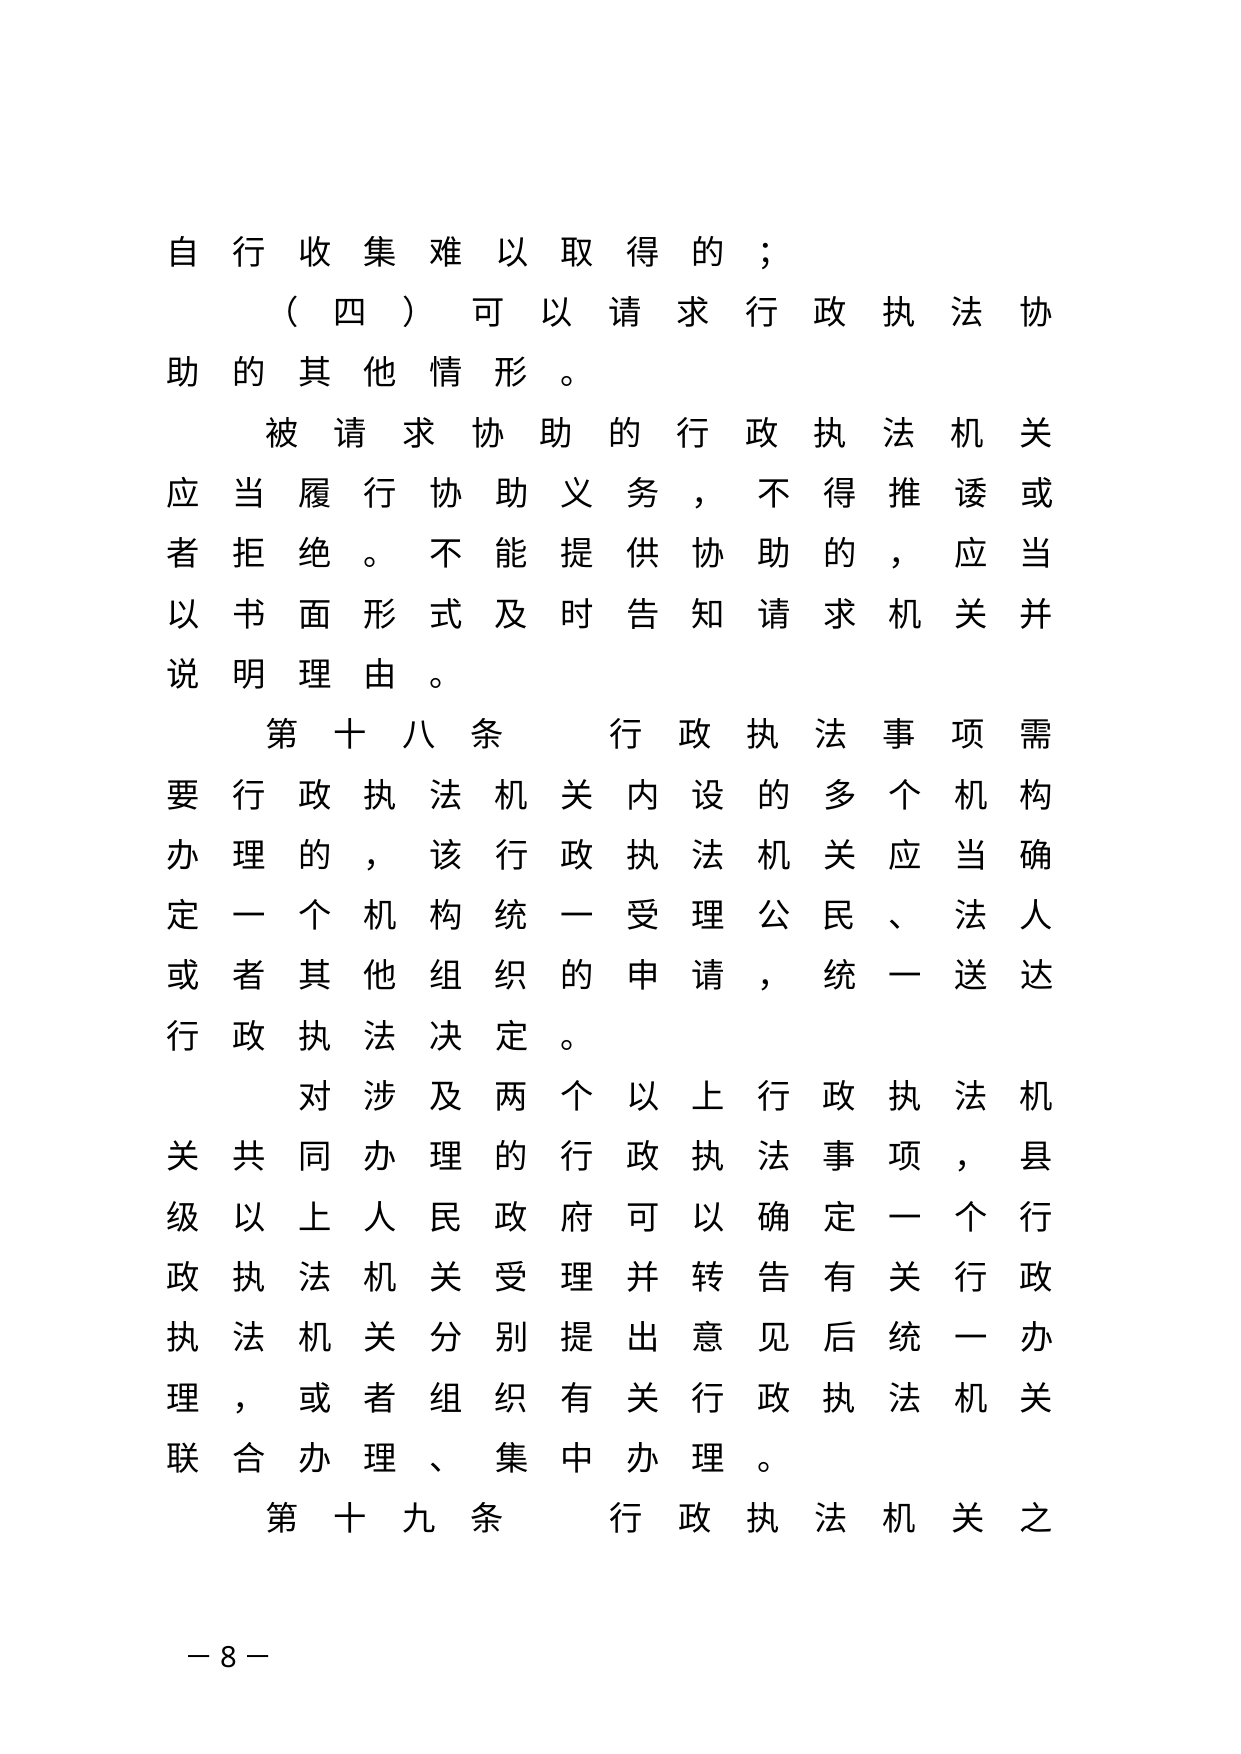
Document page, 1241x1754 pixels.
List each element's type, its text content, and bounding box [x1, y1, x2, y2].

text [167, 1486, 1085, 1546]
text （四）可以请求行政执法协助的其他情形。 [167, 280, 1085, 400]
text 被请求协助的行政执法机关应当履行协助义务，不得推诿或者拒绝。不能提供协助的，应当以书面形式及时告知请求机关并说明理由。 [167, 400, 1085, 702]
text 第十八条 行政执法事项需要行政执法机关内设的多个机构办理的，该行政执法机关应当确定一个机构统一受理公民、法人或者其他组织的申请，统一送达行政执法决定。 [167, 702, 1085, 1064]
text 对涉及两个以上行政执法机关共同办理的行政执法事项，县级以上人民政府可以确定一个行政执法机关受理并转告有关行政执法机关分别提出意见后统一办理，或者组织有关行政执法机关联合办理、集中办理。 [167, 1064, 1085, 1486]
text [167, 219, 1085, 280]
